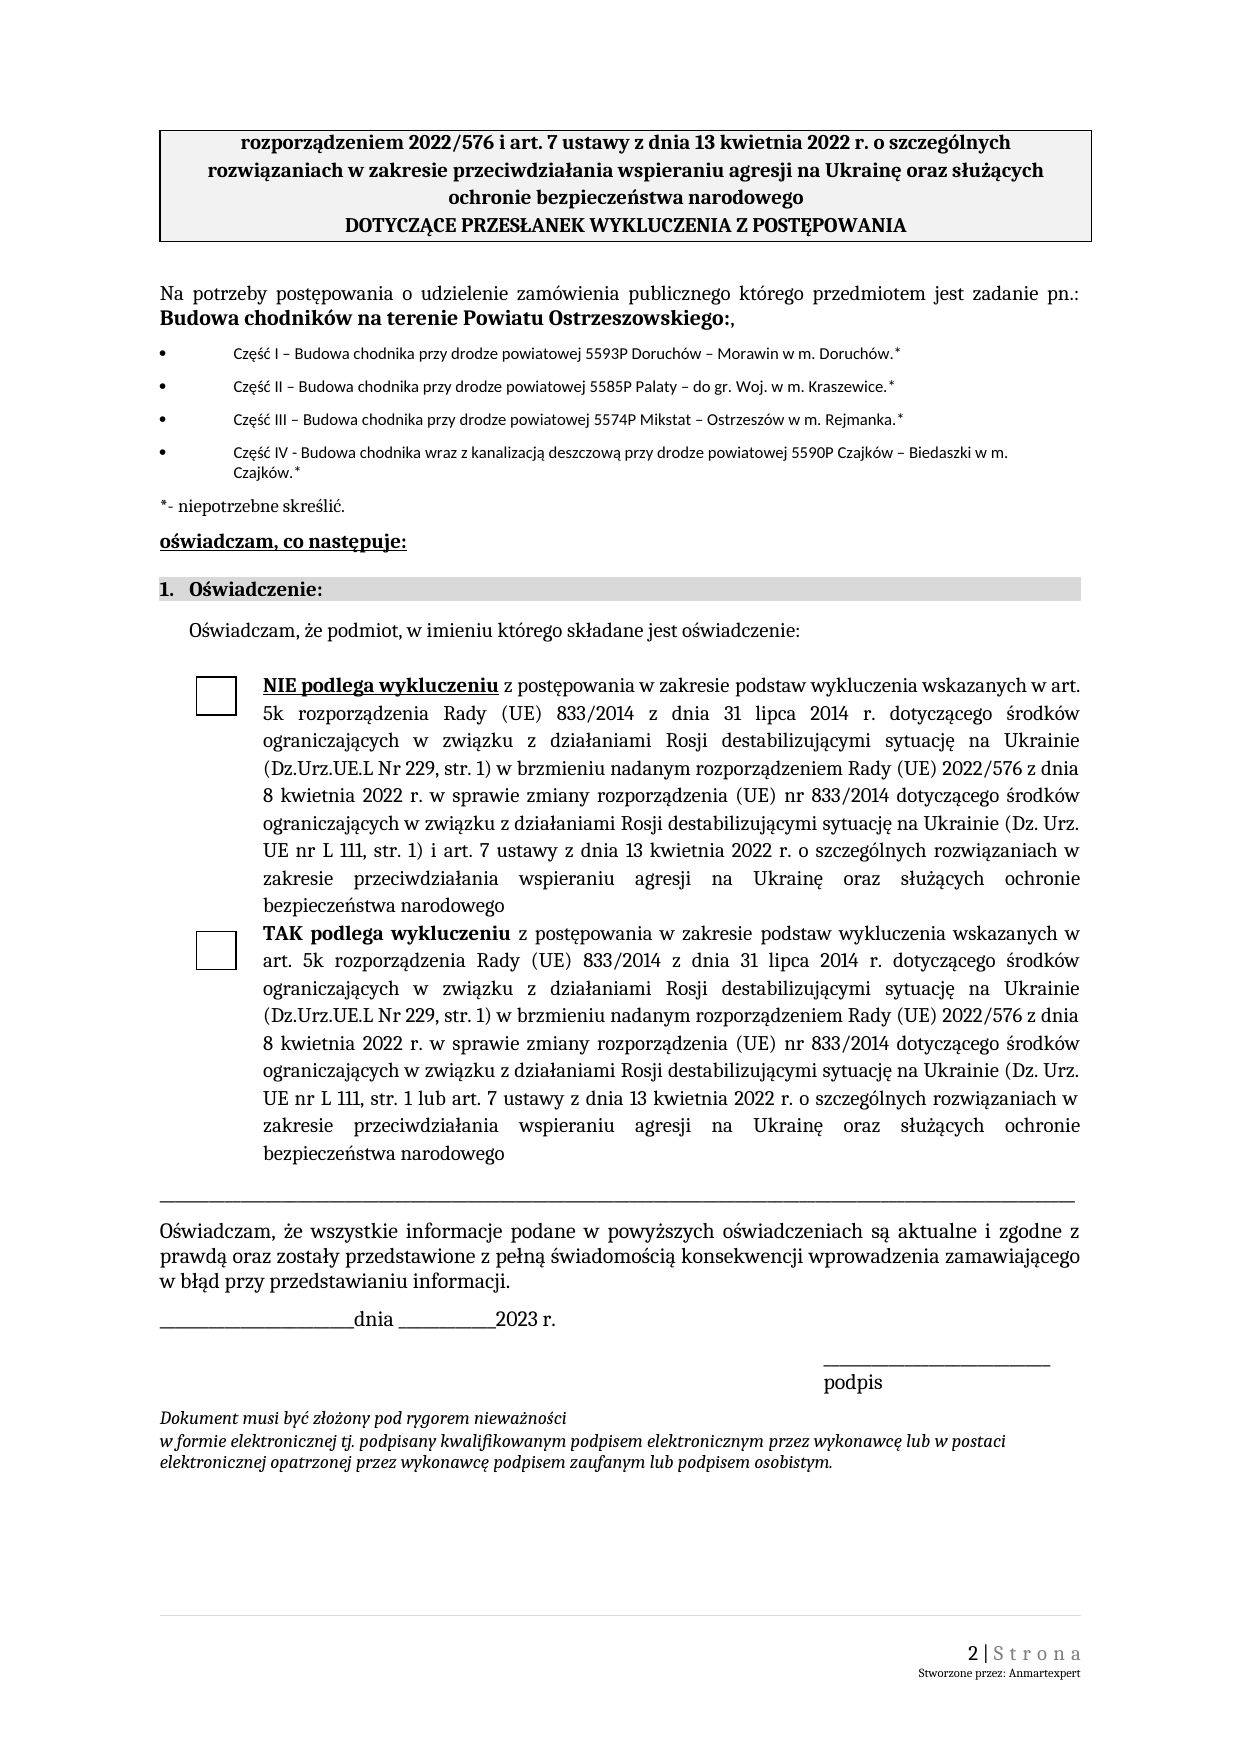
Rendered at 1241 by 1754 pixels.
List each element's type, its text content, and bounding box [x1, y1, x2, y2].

list Część I – Budowa chodnika przy drodze powiatowej 5593P Doruchów – Morawin w m. Doruchów.* [159, 344, 1081, 364]
list Oświadczam, że podmiot, w imieniu którego składane jest oświadczenie: [189, 619, 1081, 643]
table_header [161, 131, 1091, 241]
text *- niepotrzebne skreślić. [159, 495, 1081, 517]
text Oświadczam, że wszystkie informacje podane w powyższych oświadczeniach są aktualne i zgodne z prawdą oraz zostały przedstawione z pełną świadomością konsekwencji wprowadzenia zamawiającego w błąd przy przedstawianiu informacji. [159, 1219, 1081, 1294]
list Część III – Budowa chodnika przy drodze powiatowej 5574P Mikstat – Ostrzeszów w m. Rejmanka.* [159, 409, 1081, 429]
list Oświadczenie: [159, 577, 1081, 601]
text _________________________________________________________________________________________________________________ [159, 1181, 1081, 1206]
text ____________________________ podpis [823, 1345, 1081, 1395]
text Dokument musi być złożony pod rygorem nieważności w formie elektronicznej tj. podpisany kwalifikowanym podpisem elektronicznym przez wykonawcę lub w postaci elektronicznej opatrzonej przez wykonawcę podpisem zaufanym lub podpisem osobistym. [159, 1408, 1081, 1474]
list TAK podlega wykluczeniu z postępowania w zakresie podstaw wykluczenia wskazanych w art. 5k rozporządzenia Rady (UE) 833/2014 z dnia 31 lipca 2014 r. dotyczącego środków ograniczających w związku z działaniami Rosji destabilizującymi sytuację na Ukrainie (Dz.Urz.UE.L Nr 229, str. 1) w brzmieniu nadanym rozporządzeniem Rady (UE) 2022/576 z dnia 8 kwietnia 2022 r. w sprawie zmiany rozporządzenia (UE) nr 833/2014 dotyczącego środków ograniczających w związku z działaniami Rosji destabilizującymi sytuację na Ukrainie (Dz. Urz. UE nr L 111, str. 1 lub art. 7 ustawy z dnia 13 kwietnia 2022 r. o szczególnych rozwiązaniach w zakresie przeciwdziałania wspieraniu agresji na Ukrainę oraz służących ochronie bezpieczeństwa narodowego [263, 921, 1081, 1165]
text Na potrzeby postępowania o udzielenie zamówienia publicznego którego przedmiotem jest zadanie pn.: Budowa chodników na terenie Powiatu Ostrzeszowskiego:, [159, 282, 1081, 331]
text ________________________dnia ____________2023 r. [159, 1307, 1081, 1332]
list Część IV - Budowa chodnika wraz z kanalizacją deszczową przy drodze powiatowej 5590P Czajków – Biedaszki w m. Czajków.* [159, 442, 1081, 483]
text oświadczam, co następuje: [159, 529, 1081, 553]
list Część II – Budowa chodnika przy drodze powiatowej 5585P Palaty – do gr. Woj. w m. Kraszewice.* [159, 376, 1081, 397]
list NIE podlega wykluczeniu z postępowania w zakresie podstaw wykluczenia wskazanych w art. 5k rozporządzenia Rady (UE) 833/2014 z dnia 31 lipca 2014 r. dotyczącego środków ograniczających w związku z działaniami Rosji destabilizującymi sytuację na Ukrainie (Dz.Urz.UE.L Nr 229, str. 1) w brzmieniu nadanym rozporządzeniem Rady (UE) 2022/576 z dnia 8 kwietnia 2022 r. w sprawie zmiany rozporządzenia (UE) nr 833/2014 dotyczącego środków ograniczających w związku z działaniami Rosji destabilizującymi sytuację na Ukrainie (Dz. Urz. UE nr L 111, str. 1) i art. 7 ustawy z dnia 13 kwietnia 2022 r. o szczególnych rozwiązaniach w zakresie przeciwdziałania wspieraniu agresji na Ukrainę oraz służących ochronie bezpieczeństwa narodowego [263, 674, 1081, 918]
